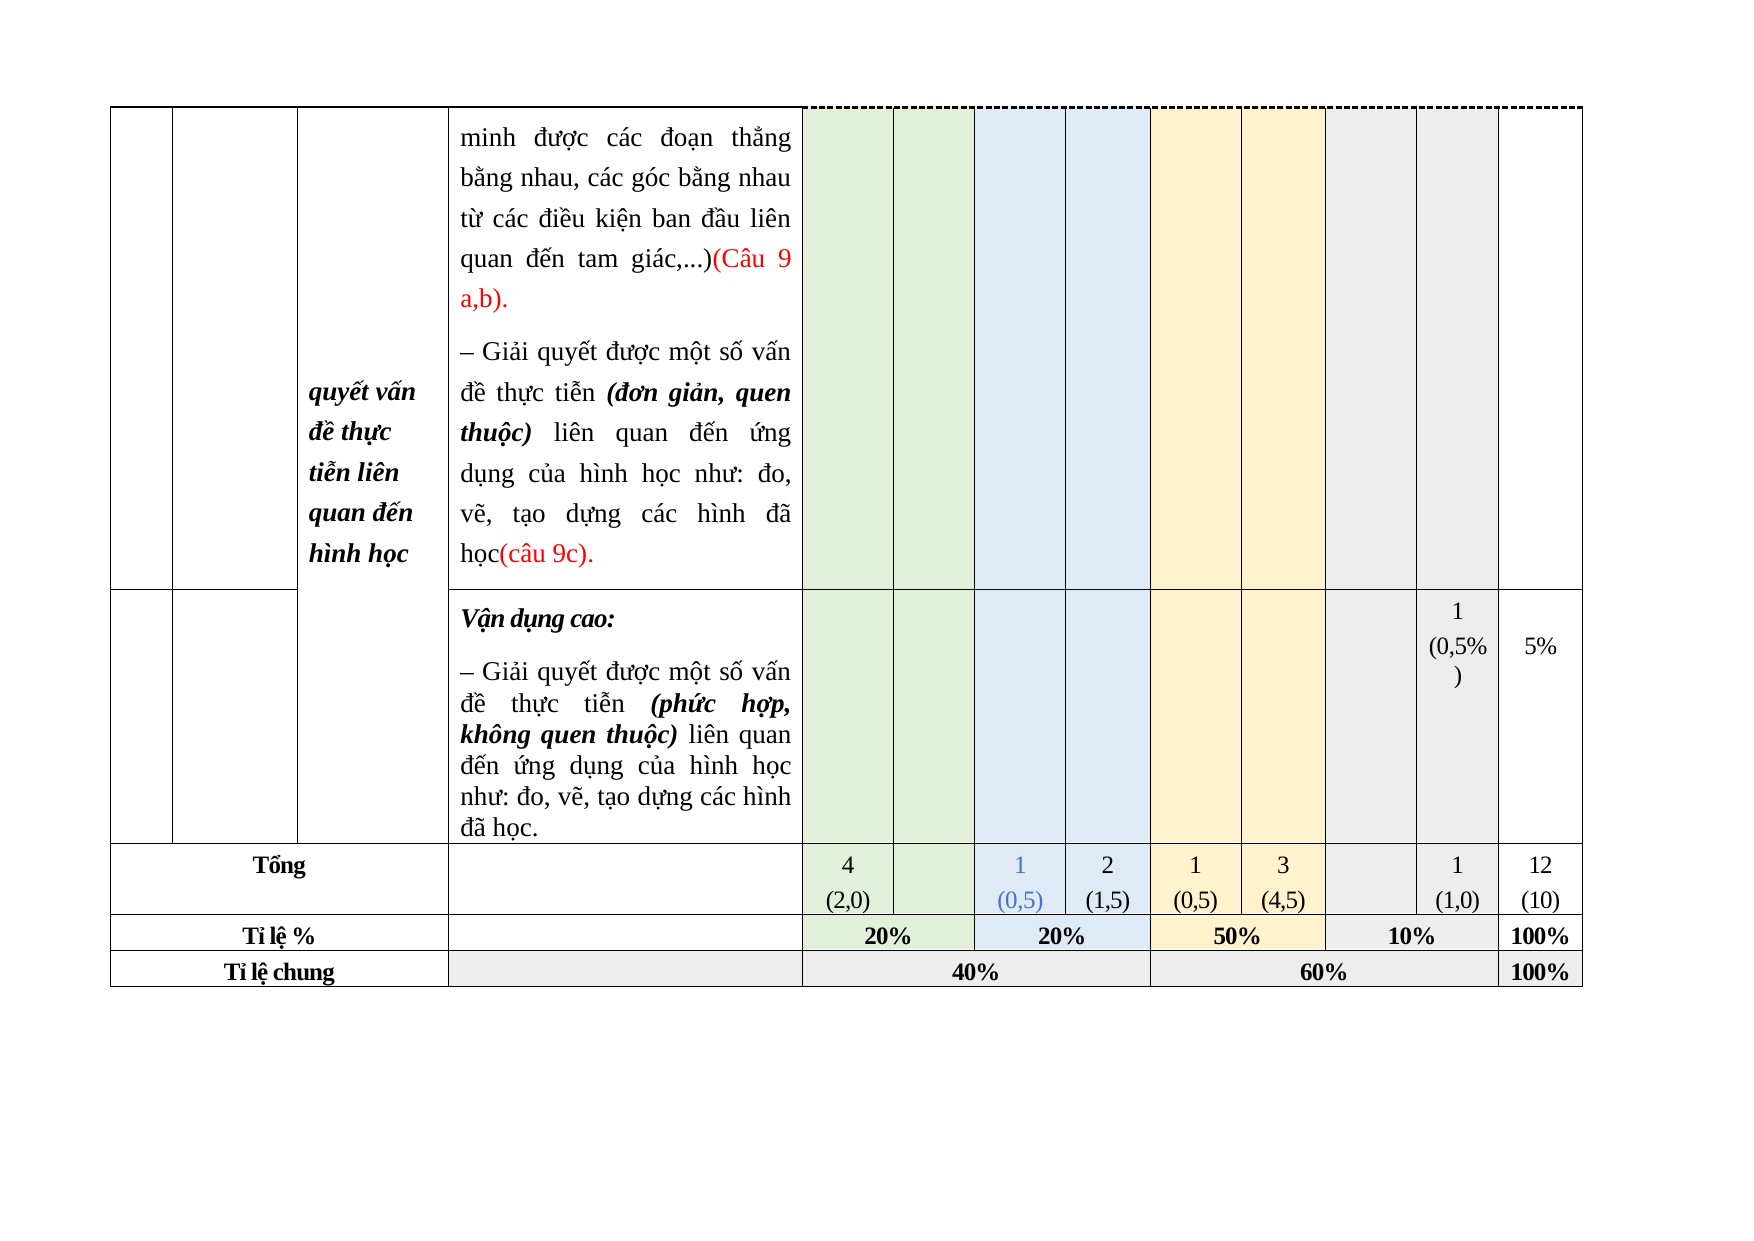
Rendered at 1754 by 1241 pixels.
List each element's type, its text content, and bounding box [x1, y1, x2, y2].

table_cell [894, 106, 974, 589]
table_cell [173, 590, 297, 842]
table_cell Tỉ lệ % [111, 915, 448, 949]
table_cell 1 (0,5) [975, 844, 1065, 913]
table_cell [1066, 106, 1150, 589]
table_cell [1326, 106, 1416, 589]
table_cell 5% [1499, 590, 1582, 842]
table_cell Vận dụng cao: – Giải quyết được một số vấn đề thực tiễn (phức hợp, không quen thuộc) liên quan đến ứng dụng của hình học như: đo, vẽ, tạo dựng các hình đã học. [449, 590, 802, 842]
table_cell Tỉ lệ chung [111, 951, 448, 986]
table_cell [1150, 106, 1241, 589]
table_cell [449, 108, 802, 589]
table_cell [111, 590, 172, 842]
table_cell 10% [1326, 915, 1498, 949]
table_cell 4 (2,0) [803, 844, 893, 913]
table_cell [975, 106, 1065, 589]
table_cell 100% [1499, 915, 1582, 949]
table_cell 60% [1151, 951, 1498, 986]
table_cell 12 (10) [1499, 844, 1582, 913]
table_cell 20% [803, 915, 974, 949]
table_cell 1 (0,5) [1151, 844, 1241, 913]
table_cell [1326, 590, 1416, 842]
table_cell 3 (4,5) [1242, 844, 1325, 913]
table_cell 1 (1,0) [1417, 844, 1498, 913]
table_cell [1066, 590, 1150, 842]
table_cell 2 (1,5) [1066, 844, 1150, 913]
table_cell 40% [803, 951, 1150, 986]
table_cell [298, 108, 448, 842]
table_cell [894, 590, 974, 842]
table_cell [803, 590, 893, 842]
table_cell [1242, 590, 1325, 842]
table_cell 1 (0,5%) [1417, 590, 1498, 842]
table_cell [1151, 590, 1241, 842]
table_cell [1326, 844, 1416, 913]
table_cell 100% [1499, 951, 1582, 986]
table_cell [1417, 106, 1498, 589]
table_cell 30% [1499, 106, 1582, 589]
table_cell [975, 590, 1065, 842]
table_cell [449, 951, 802, 986]
table_cell [803, 106, 893, 589]
table_cell Tổng [111, 844, 448, 913]
table_cell 1 (3,0) [1242, 106, 1325, 589]
table_cell 20% [975, 915, 1150, 949]
table_cell [449, 915, 802, 949]
table_cell [894, 844, 974, 913]
table_cell [449, 844, 802, 913]
table_cell 50% [1151, 915, 1325, 949]
